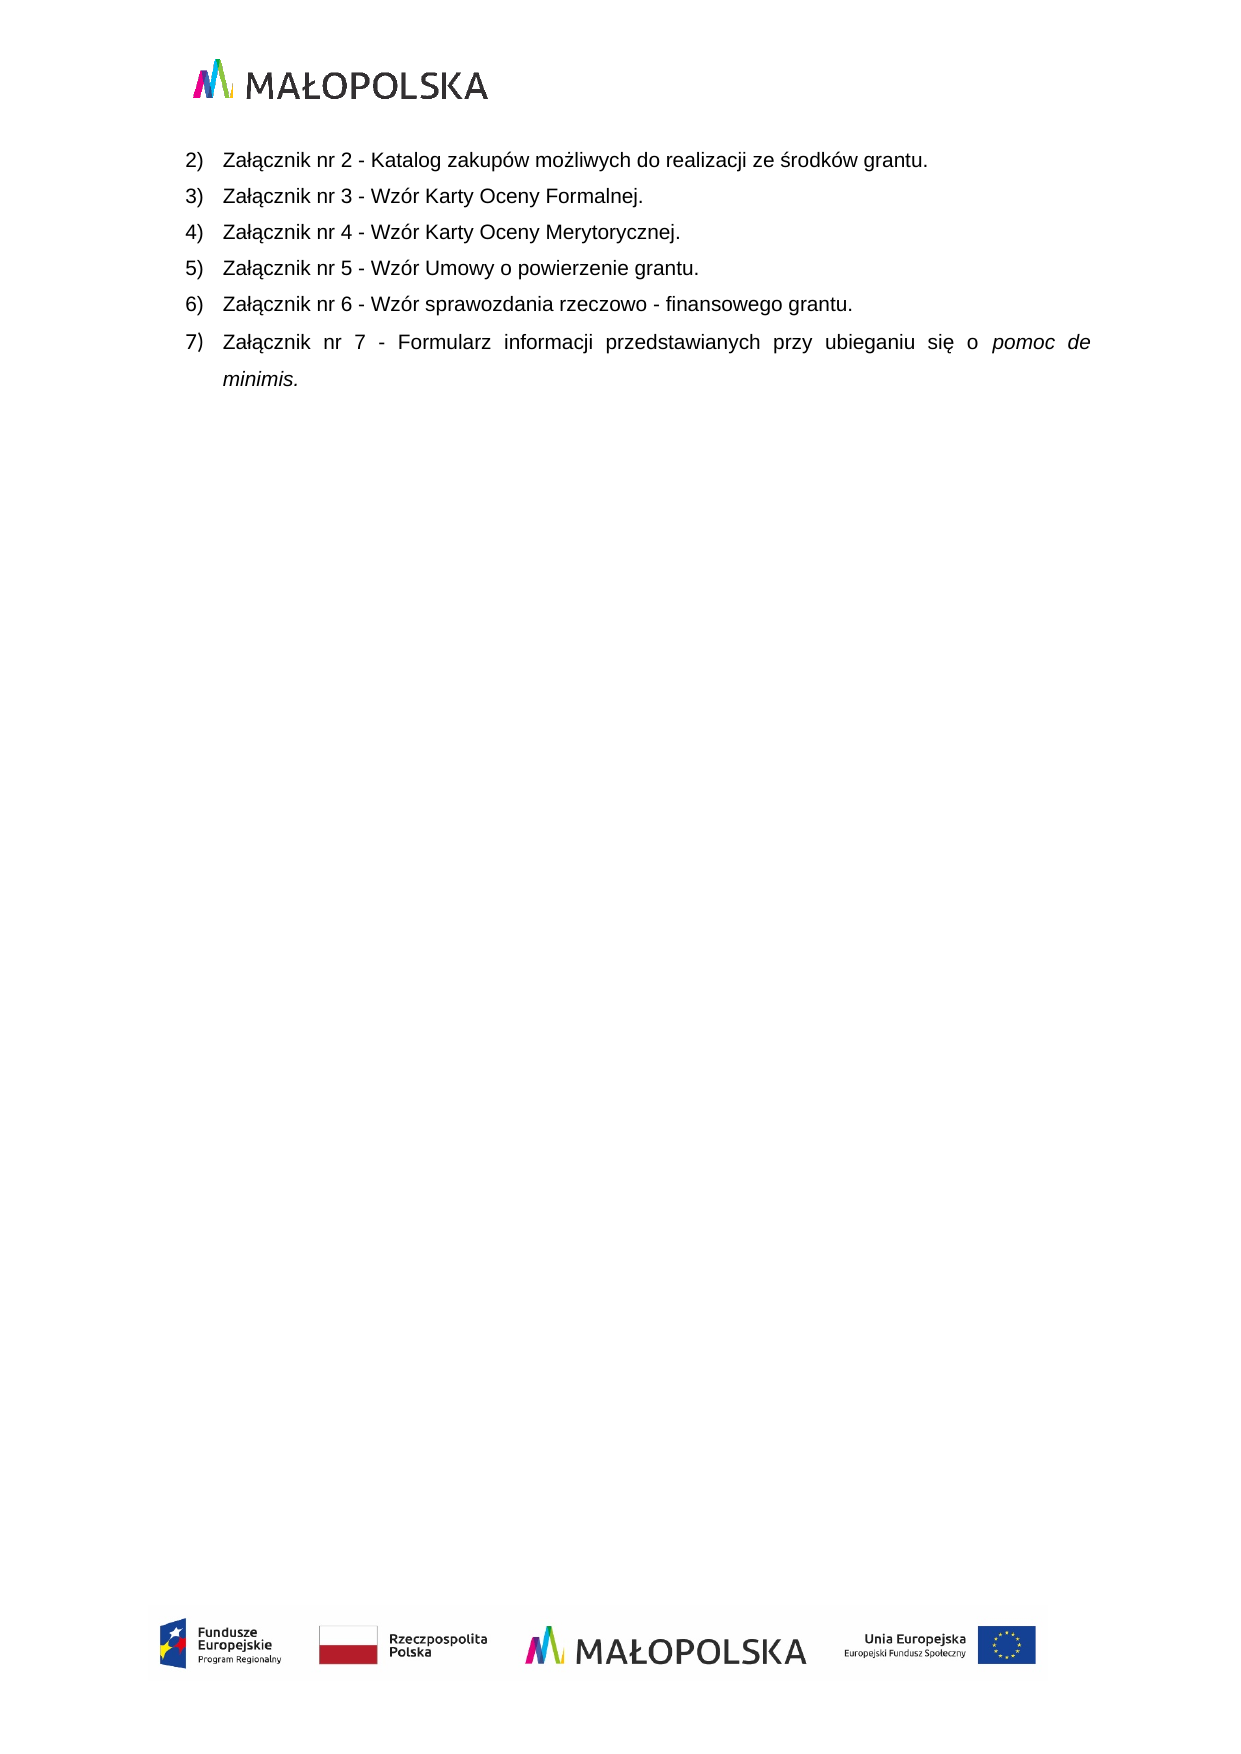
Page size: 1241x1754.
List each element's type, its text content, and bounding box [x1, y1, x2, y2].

list Załącznik nr 7 - Formularz informacji przedstawianych przy ubieganiu się o pomoc de minimis. [185, 327, 1093, 391]
list Załącznik nr 2 - Katalog zakupów możliwych do realizacji ze środków grantu. [185, 148, 1093, 172]
list Załącznik nr 4 - Wzór Karty Oceny Merytorycznej. [185, 219, 1093, 243]
list Załącznik nr 5 - Wzór Umowy o powierzenie grantu. [185, 255, 1093, 279]
picture [147, 1605, 1048, 1681]
list Załącznik nr 3 - Wzór Karty Oceny Formalnej. [185, 183, 1093, 207]
list Załącznik nr 6 - Wzór sprawozdania rzeczowo - finansowego grantu. [185, 291, 1093, 315]
picture [168, 39, 512, 118]
